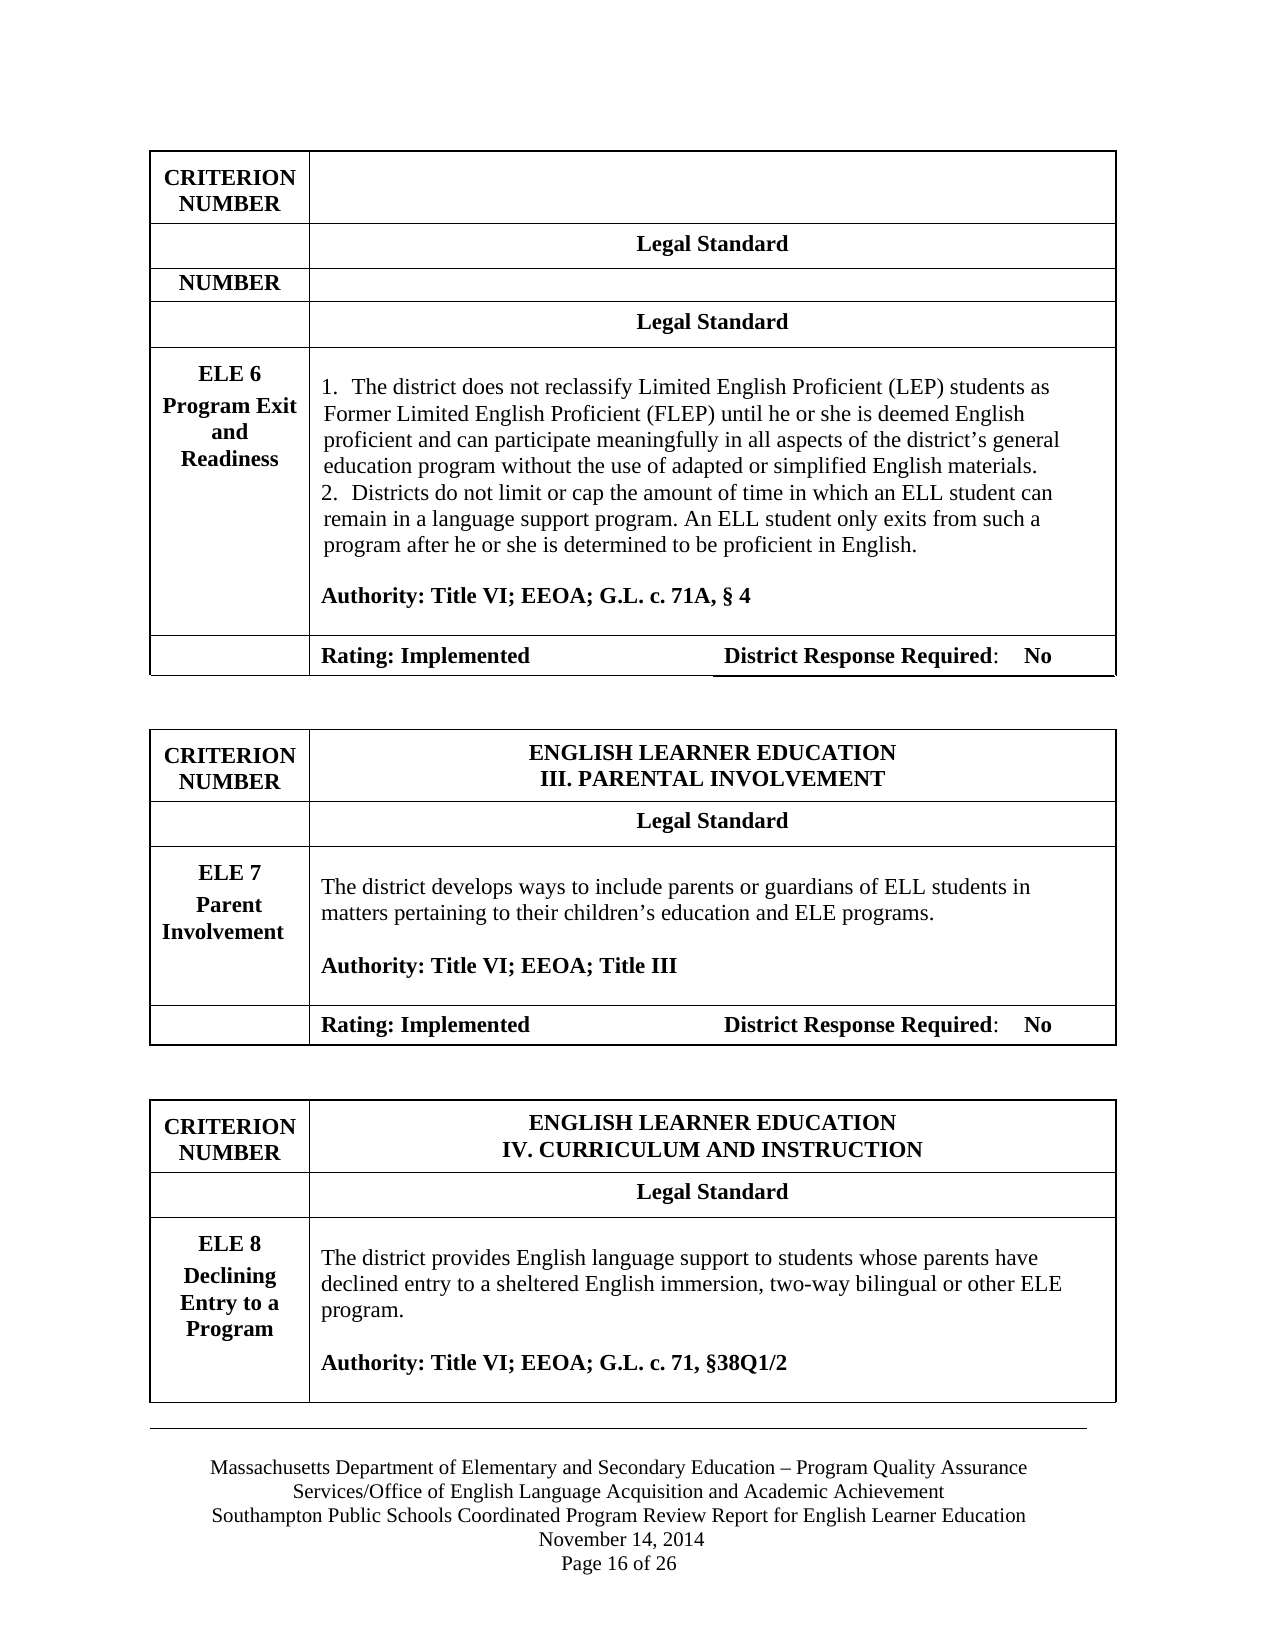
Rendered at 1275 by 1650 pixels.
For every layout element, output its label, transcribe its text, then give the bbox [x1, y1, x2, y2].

table_header CRITERION NUMBER [151, 152, 309, 223]
table_cell [151, 1006, 309, 1044]
table_cell No [1013, 636, 1115, 674]
table_cell [151, 636, 309, 674]
table_cell District Response Required: [713, 636, 1012, 674]
table_cell Legal Standard [310, 224, 1115, 268]
table_header ENGLISH LEARNER EDUCATION IV. CURRICULUM AND INSTRUCTION [310, 1101, 1115, 1171]
table_cell [310, 269, 1115, 301]
table_cell [150, 675, 1116, 729]
table_header CRITERION NUMBER [151, 1101, 309, 1171]
table_cell Rating: Implemented [310, 1006, 712, 1044]
table_cell Legal Standard [310, 302, 1115, 347]
table_cell CRITERION NUMBER [151, 269, 309, 301]
table_cell District Response Required: [713, 1006, 1012, 1044]
table_cell The district provides English language support to students whose parents have declined entry to a sheltered English immersion, two-way bilingual or other ELE program. Authority: Title VI; EEOA; G.L. c. 71, §38Q1/2 [310, 1218, 1115, 1402]
table_cell ELE 8 Declining Entry to a Program [151, 1218, 309, 1402]
table_cell [151, 302, 309, 347]
table_cell Legal Standard [310, 802, 1115, 846]
table_cell [151, 1173, 309, 1217]
table_cell The district does not reclassify Limited English Proficient (LEP) students as Former Limited English Proficient (FLEP) until he or she is deemed English proficient and can participate meaningfully in all aspects of the district’s general education program without the use of adapted or simplified English materials. Districts do not limit or cap the amount of time in which an ELL student can remain in a language support program. An ELL student only exits from such a program after he or she is determined to be proficient in English. Authority: Title VI; EEOA; G.L. c. 71A, § 4 [310, 348, 1115, 635]
table_cell Legal Standard [310, 1173, 1115, 1217]
table_cell ELE 6 Program Exit and Readiness [151, 348, 309, 635]
table_cell CRITERION NUMBER [151, 730, 309, 801]
table_cell [151, 802, 309, 846]
table_cell No [1013, 1006, 1115, 1044]
table_cell ELE 7 Parent Involvement [151, 847, 309, 1004]
table_cell The district develops ways to include parents or guardians of ELL students in matters pertaining to their children’s education and ELE programs. Authority: Title VI; EEOA; Title III [310, 847, 1115, 1004]
table_header [310, 152, 1115, 223]
table_cell Rating: Implemented [310, 636, 712, 674]
table_cell ENGLISH LEARNER EDUCATION III. PARENTAL INVOLVEMENT [310, 730, 1115, 801]
table_cell [151, 224, 309, 268]
